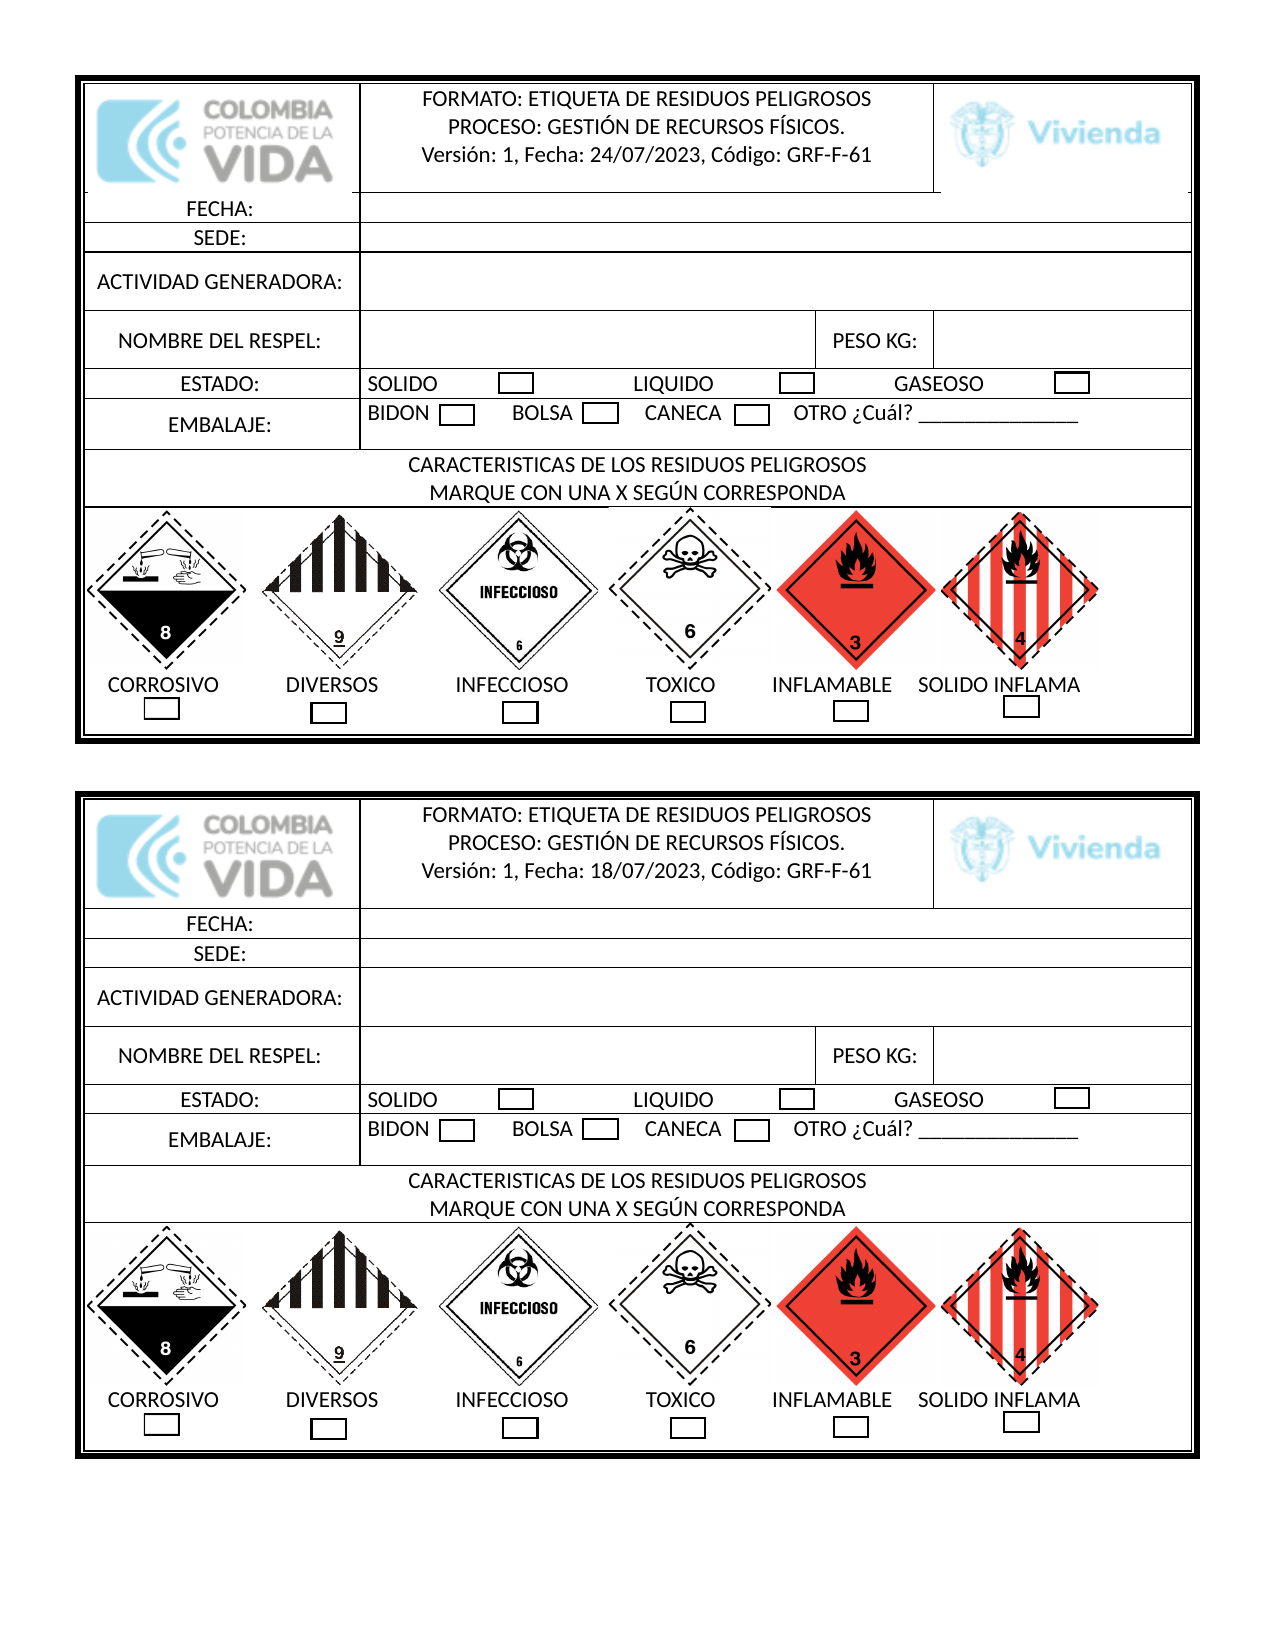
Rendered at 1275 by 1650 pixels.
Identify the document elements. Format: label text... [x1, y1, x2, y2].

table_cell [361, 968, 1191, 1026]
table_cell FECHA: [85, 909, 359, 938]
table_cell EMBALAJE: [85, 1114, 359, 1165]
picture [940, 1227, 1099, 1386]
table_cell [361, 311, 815, 368]
picture [940, 512, 1099, 670]
table_cell ESTADO: [85, 1085, 359, 1113]
table_cell [361, 939, 1191, 967]
table_cell [361, 253, 1191, 310]
table_cell BIDON BOLSA CANECA OTRO ¿Cuál? ______________ [361, 399, 1191, 449]
table_cell CARACTERISTICAS DE LOS RESIDUOS PELIGROSOS MARQUE CON UNA X SEGÚN CORRESPONDA [85, 450, 1191, 506]
picture [87, 1226, 247, 1386]
table_cell BIDON BOLSA CANECA OTRO ¿Cuál? ______________ [361, 1114, 1191, 1165]
table_header FORMATO: ETIQUETA DE RESIDUOS PELIGROSOS PROCESO: GESTIÓN DE RECURSOS FÍSICOS. Versión: 1, Fecha: 24/07/2023, Código: GRF-F-61 [361, 84, 933, 192]
table_cell ACTIVIDAD GENERADORA: [85, 968, 359, 1026]
table_cell SOLIDO LIQUIDO GASEOSO [361, 1085, 1191, 1113]
table_header [934, 84, 941, 192]
table_cell EMBALAJE: [85, 399, 359, 449]
picture [776, 1226, 936, 1386]
picture [87, 510, 247, 670]
picture [261, 513, 419, 670]
table_cell [361, 909, 1191, 938]
table_cell SEDE: [85, 939, 359, 967]
picture [87, 800, 352, 908]
table_header [352, 800, 359, 908]
picture [261, 1229, 419, 1386]
picture [608, 507, 772, 670]
picture [87, 84, 352, 193]
table_cell FECHA: [85, 193, 359, 222]
picture [608, 1223, 772, 1386]
table_cell [361, 223, 1191, 251]
picture [143, 697, 180, 720]
table_cell PESO KG: [816, 1027, 933, 1084]
table_cell [361, 193, 1191, 222]
table_cell SEDE: [85, 223, 359, 251]
table_cell ESTADO: [85, 369, 359, 397]
picture [941, 84, 1188, 193]
table_cell NOMBRE DEL RESPEL: [85, 1027, 359, 1084]
table_cell CORROSIVO DIVERSOS INFECCIOSO TOXICO INFLAMABLE SOLIDO INFLAMA [85, 508, 1191, 734]
table_cell [361, 1027, 815, 1084]
table_cell CORROSIVO DIVERSOS INFECCIOSO TOXICO INFLAMABLE SOLIDO INFLAMA [85, 1223, 1191, 1450]
table_header [934, 800, 941, 908]
table_cell ACTIVIDAD GENERADORA: [85, 253, 359, 310]
table_cell SOLIDO LIQUIDO GASEOSO [361, 369, 1191, 397]
picture [776, 510, 936, 670]
picture [143, 1413, 180, 1436]
table_cell NOMBRE DEL RESPEL: [85, 311, 359, 368]
table_cell [934, 1027, 1191, 1084]
table_cell CARACTERISTICAS DE LOS RESIDUOS PELIGROSOS MARQUE CON UNA X SEGÚN CORRESPONDA [85, 1166, 1191, 1222]
picture [438, 510, 599, 670]
table_header [352, 84, 359, 192]
picture [438, 1226, 599, 1386]
table_cell [934, 311, 1191, 368]
table_cell PESO KG: [816, 311, 933, 368]
table_header FORMATO: ETIQUETA DE RESIDUOS PELIGROSOS PROCESO: GESTIÓN DE RECURSOS FÍSICOS. Versión: 1, Fecha: 18/07/2023, Código: GRF-F-61 [361, 800, 933, 908]
picture [941, 800, 1188, 908]
